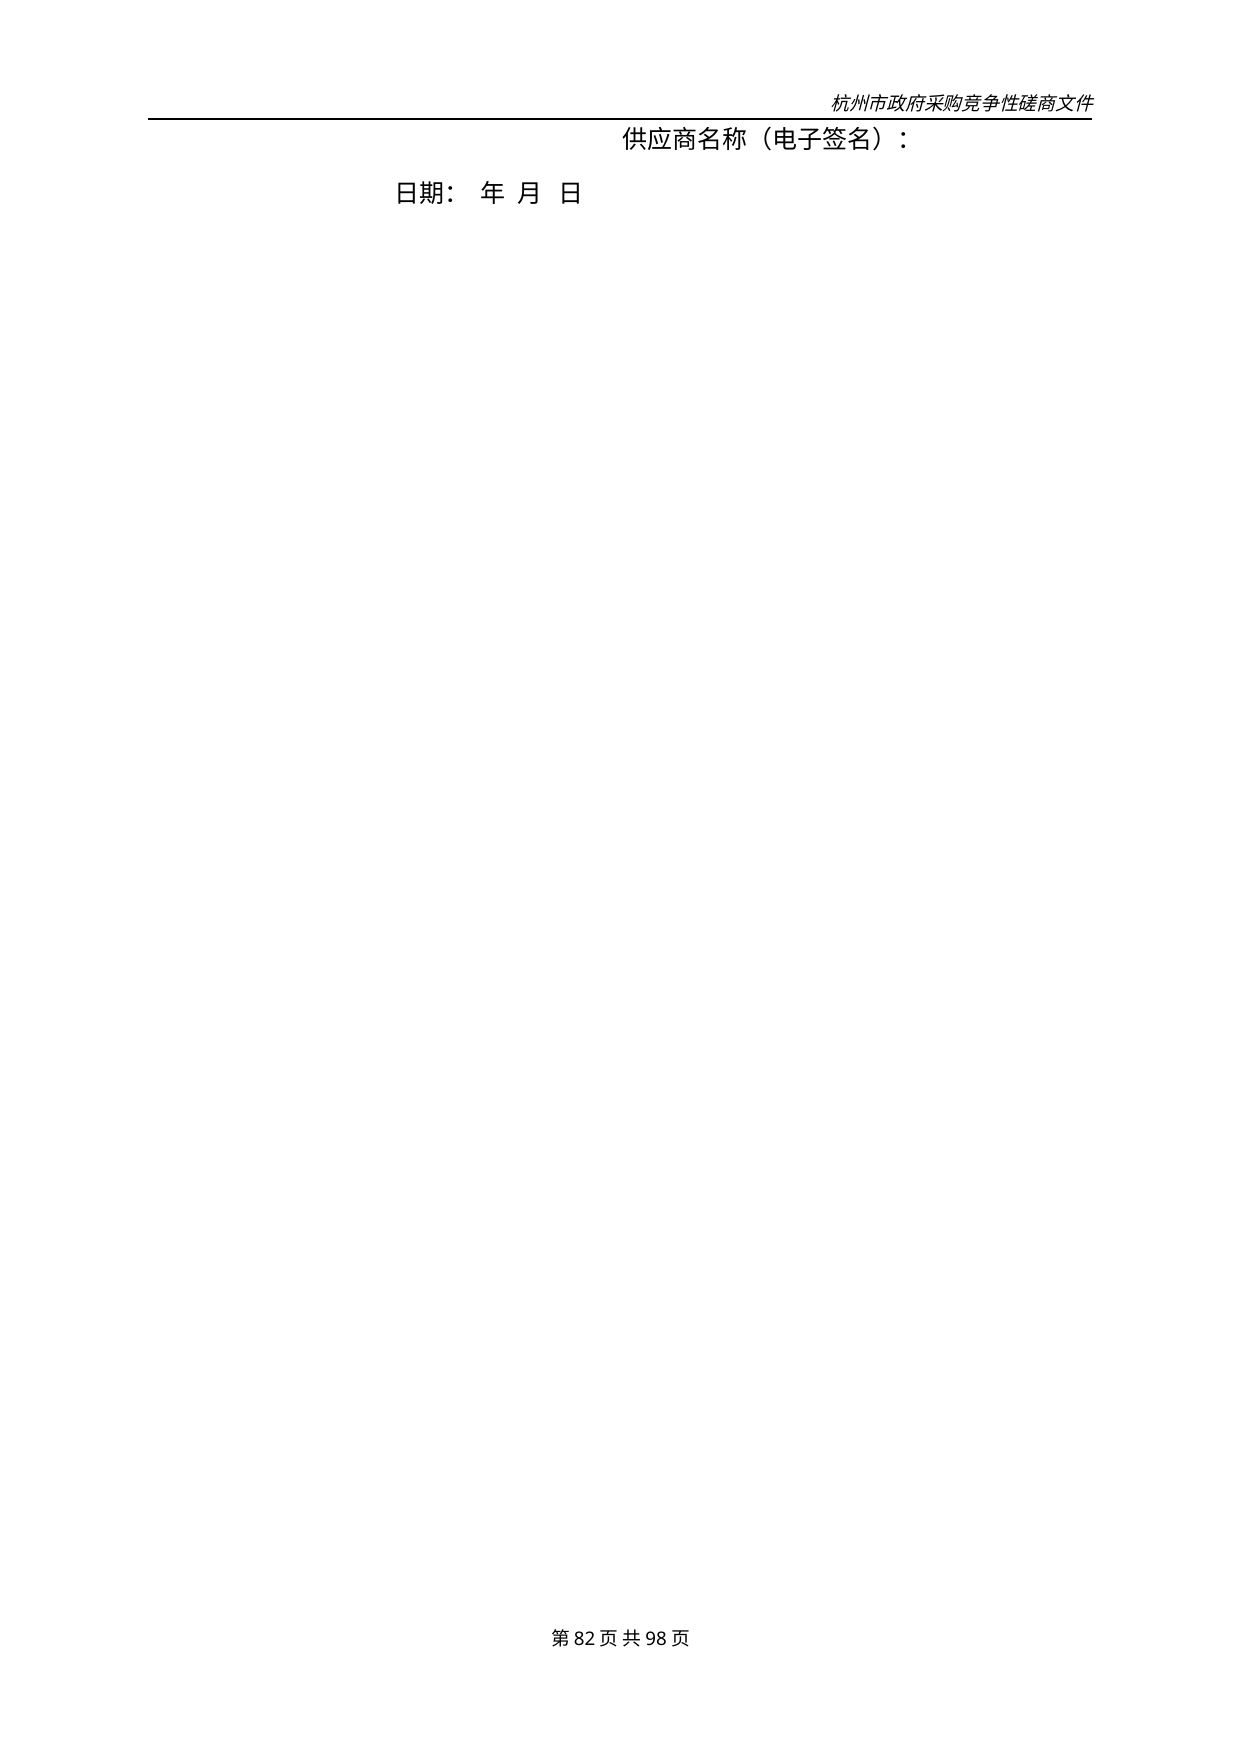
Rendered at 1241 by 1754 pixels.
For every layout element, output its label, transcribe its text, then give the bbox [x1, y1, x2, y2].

text 供应商名称（电子签名）： [148, 120, 1092, 156]
text 日期： 年 月 日 [148, 174, 1092, 210]
